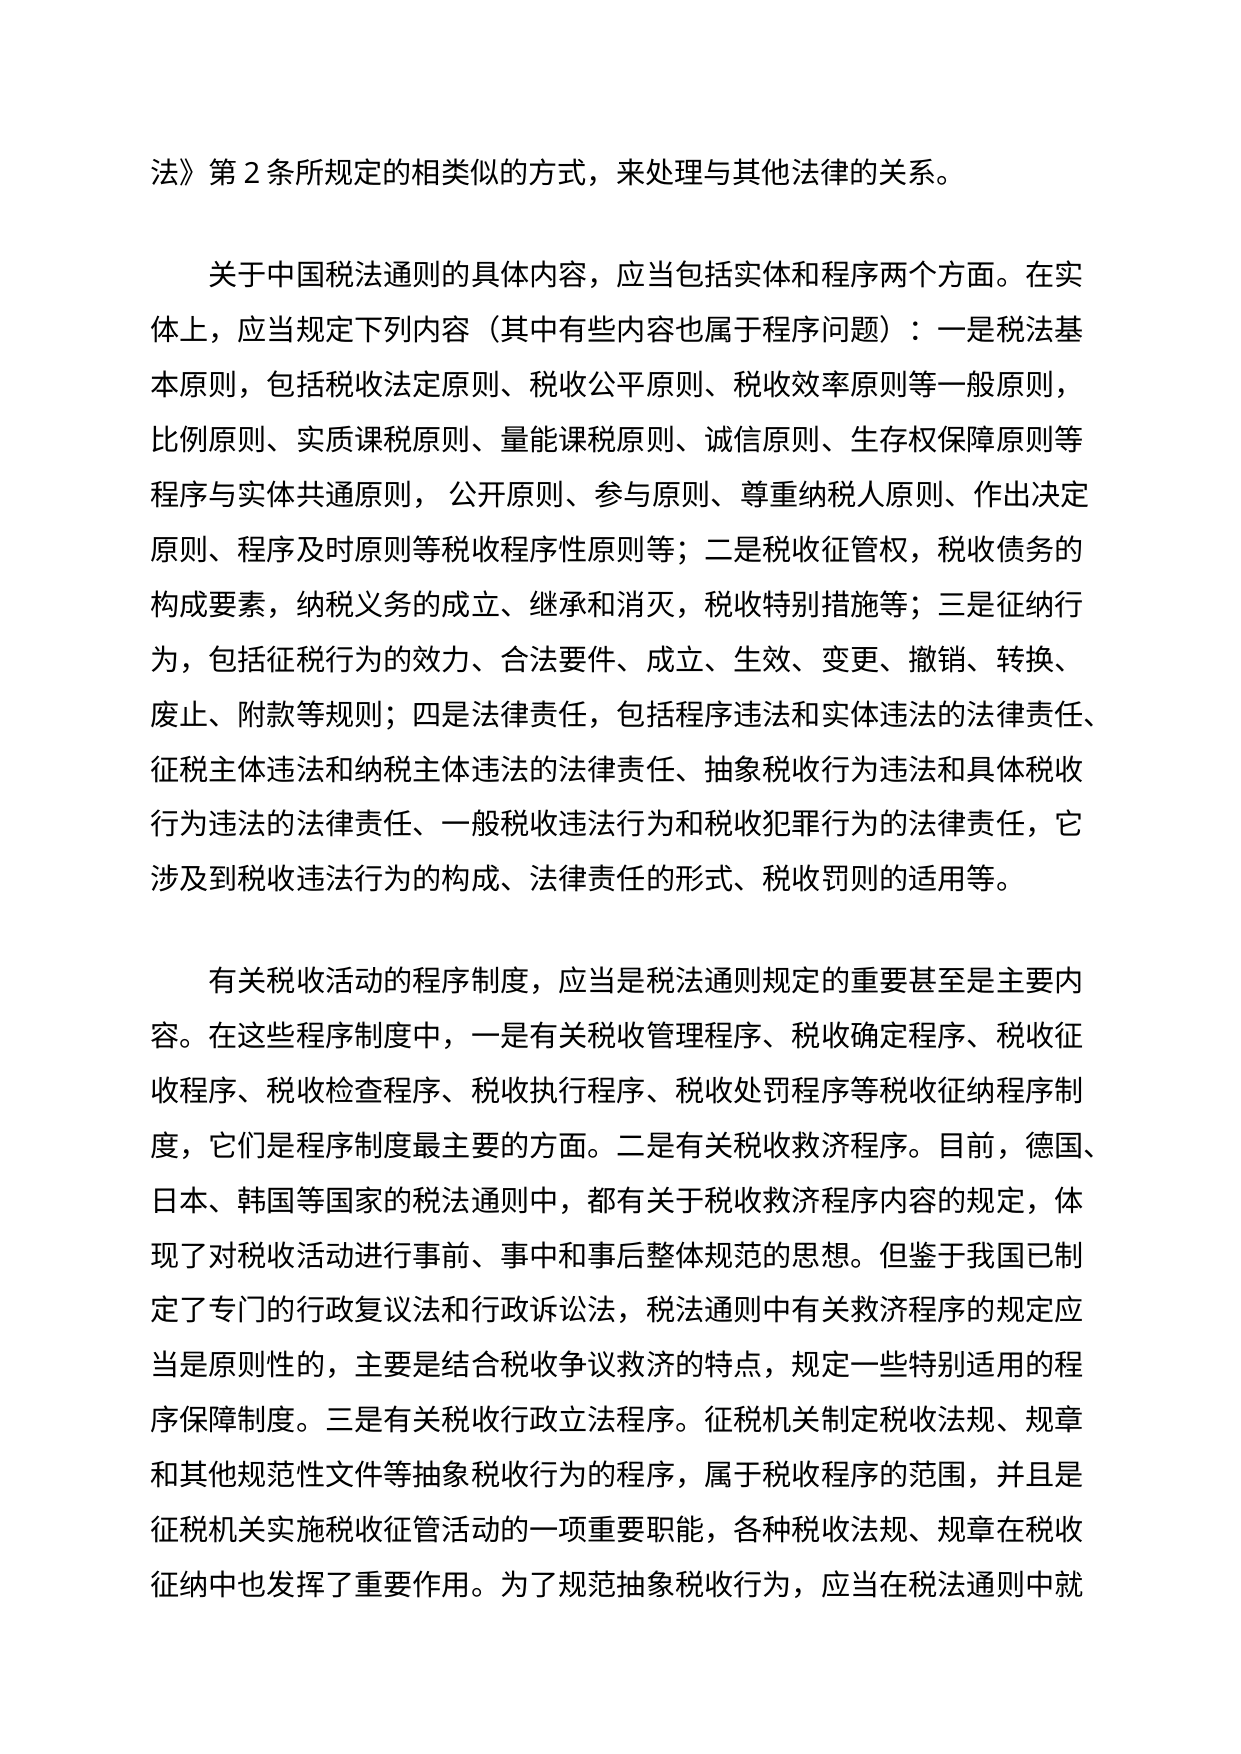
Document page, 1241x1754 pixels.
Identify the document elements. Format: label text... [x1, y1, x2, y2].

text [150, 150, 1090, 192]
text 关于中国税法通则的具体内容，应当包括实体和程序两个方面。在实体上，应当规定下列内容（其中有些内容也属于程序问题）：一是税法基本原则，包括税收法定原则、税收公平原则、税收效率原则等一般原则，比例原则、实质课税原则、量能课税原则、诚信原则、生存权保障原则等程序与实体共通原则， 公开原则、参与原则、尊重纳税人原则、作出决定原则、程序及时原则等税收程序性原则等；二是税收征管权，税收债务的构成要素，纳税义务的成立、继承和消灭，税收特别措施等；三是征纳行为，包括征税行为的效力、合法要件、成立、生效、变更、撤销、转换、废止、附款等规则；四是法律责任，包括程序违法和实体违法的法律责任、征税主体违法和纳税主体违法的法律责任、抽象税收行为违法和具体税收行为违法的法律责任、一般税收违法行为和税收犯罪行为的法律责任，它涉及到税收违法行为的构成、法律责任的形式、税收罚则的适用等。 [150, 252, 1090, 898]
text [150, 958, 1090, 1604]
